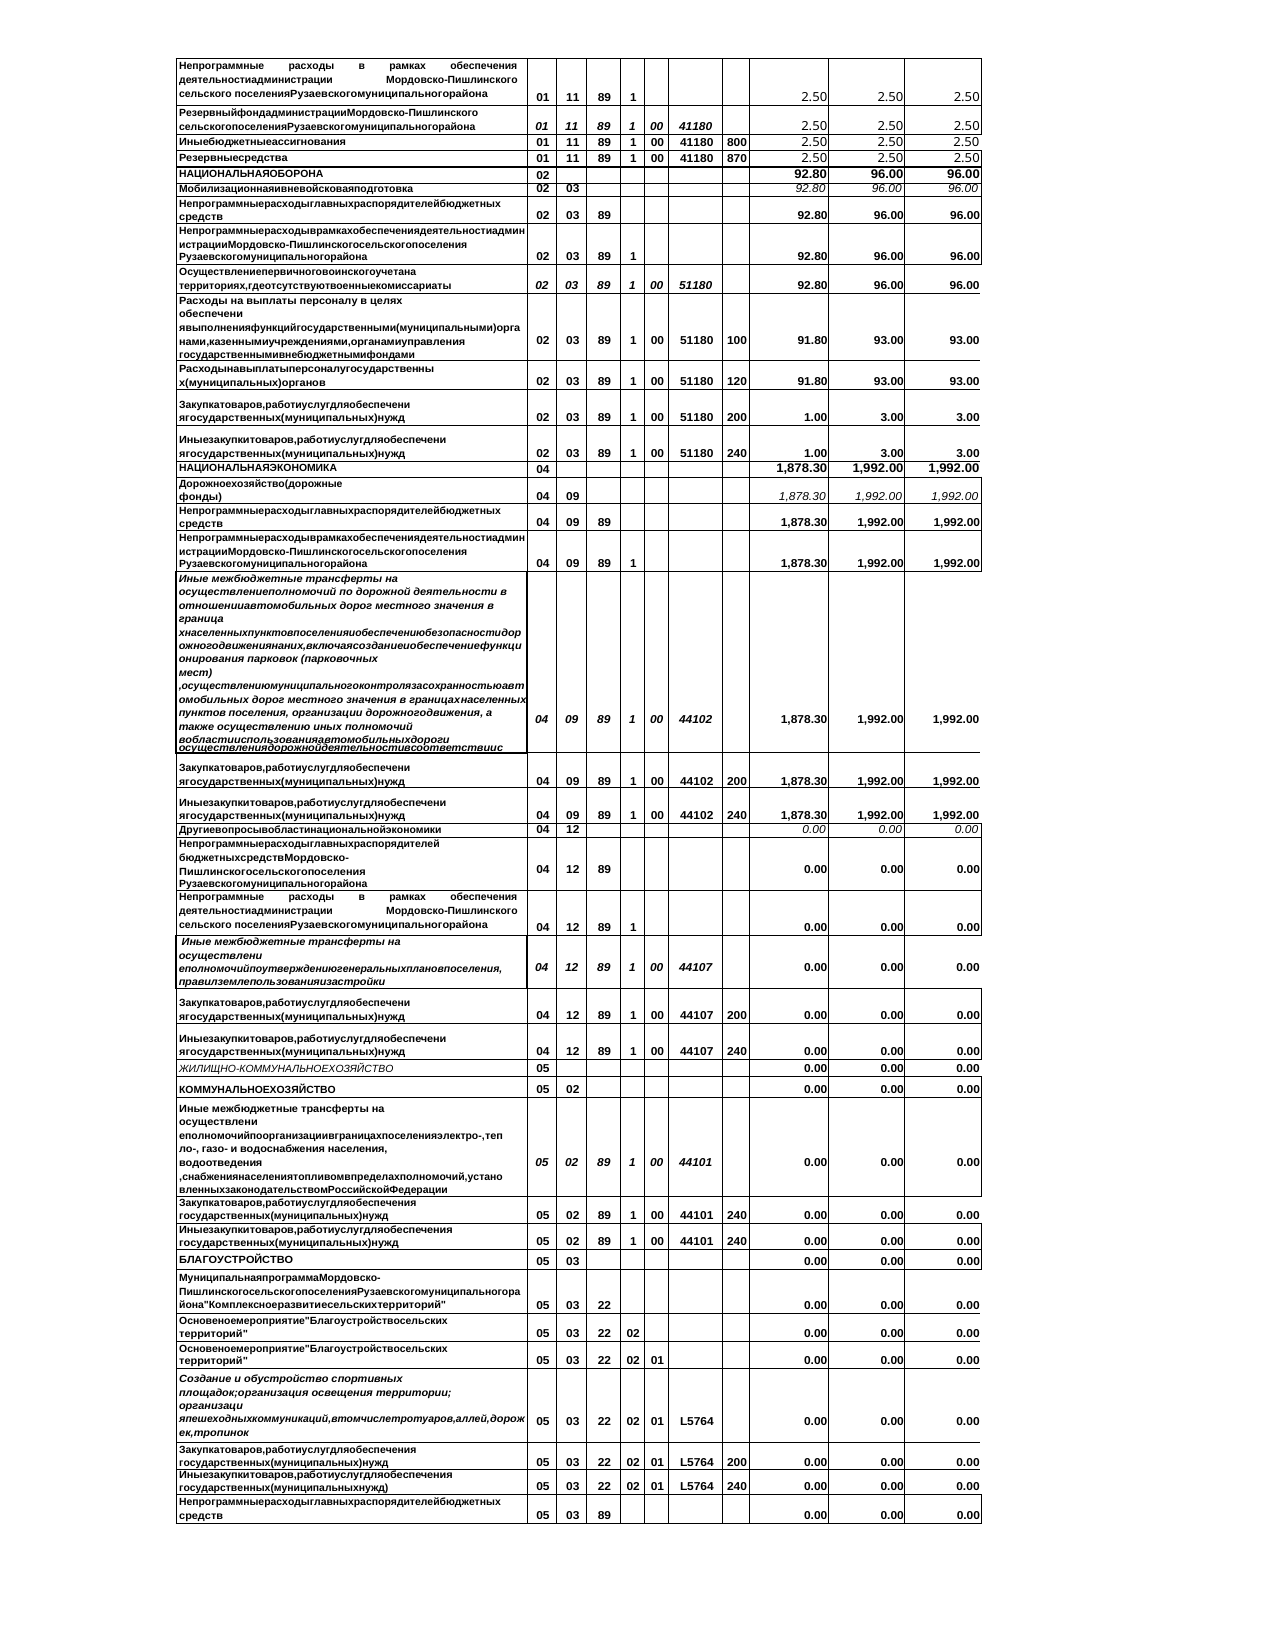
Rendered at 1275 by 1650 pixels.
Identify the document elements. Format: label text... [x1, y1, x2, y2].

table_cell 02 [557, 1098, 586, 1196]
table_cell 22 [587, 1470, 620, 1494]
table_cell 89 [587, 426, 620, 461]
table_cell 02 [621, 1369, 644, 1442]
table_cell 1 [621, 294, 644, 360]
table_cell 02 [557, 1077, 586, 1097]
table_cell ЖИЛИЩНО-КОММУНАЛЬНОЕХОЗЯЙСТВО [177, 1060, 527, 1076]
table_cell [621, 838, 644, 889]
table_cell [669, 184, 722, 196]
table_cell 02 [528, 294, 556, 360]
table_cell 12 [557, 1024, 586, 1059]
table_cell [621, 504, 644, 530]
table_cell 0.00 [905, 1077, 981, 1097]
table_cell 93.00 [829, 361, 904, 389]
table_cell 2.50 [829, 106, 904, 134]
table_cell [723, 265, 749, 292]
table_cell 1 [621, 1224, 644, 1249]
table_cell НАЦИОНАЛЬНАЯЭКОНОМИКА [177, 462, 527, 477]
table_cell [621, 462, 644, 477]
table_cell [723, 106, 749, 134]
table_cell 92.80 [750, 168, 828, 183]
table_cell 89 [587, 135, 620, 150]
table_cell 96.00 [829, 197, 904, 223]
table_cell 2.50 [750, 151, 828, 166]
table_cell 89 [587, 572, 620, 752]
table_cell 09 [557, 531, 586, 571]
table_cell 03 [557, 1342, 586, 1368]
table_cell 0.00 [905, 1442, 981, 1469]
table_cell [621, 184, 644, 196]
table_cell 1,878.30 [750, 504, 828, 530]
table_cell 03 [557, 197, 586, 223]
table_cell 0.00 [750, 1369, 828, 1442]
table_cell 01 [645, 1369, 668, 1442]
table_cell 1.00 [750, 426, 828, 461]
table_header 89 [587, 59, 620, 105]
table_cell 00 [645, 106, 668, 134]
table_cell Иныебюджетныеассигнования [177, 135, 527, 150]
table_cell 04 [528, 462, 556, 477]
table_cell 0.00 [750, 1270, 828, 1313]
table_cell 00 [645, 1197, 668, 1222]
table_cell 44107 [669, 936, 722, 987]
table_cell 2.50 [905, 106, 981, 134]
table_cell Создание и обустройство спортивных площадок;организация освещения территории; организацияпешеходныхкоммуникаций,втомчислетротуаров,аллей,дорожек,тропинок [177, 1369, 527, 1442]
table_cell 1 [621, 1098, 644, 1196]
table_cell [723, 197, 749, 223]
table_cell 89 [587, 788, 620, 823]
table_cell 04 [528, 891, 556, 935]
table_cell 89 [587, 390, 620, 425]
table_cell 0.00 [829, 891, 904, 935]
table_cell Закупкатоваров,работиуслугдляобеспечения государственных(муниципальных)нужд [177, 1197, 527, 1222]
table_cell 0.00 [905, 989, 981, 1023]
table_cell [669, 1060, 722, 1076]
table_cell [557, 168, 586, 183]
table_cell 0.00 [905, 1197, 981, 1222]
table_cell [723, 1098, 749, 1196]
table_cell [723, 478, 749, 503]
table_cell 0.00 [905, 1341, 981, 1368]
table_cell 0.00 [750, 989, 828, 1023]
table_cell [669, 838, 722, 889]
table_cell [645, 1314, 668, 1341]
table_cell 3.00 [829, 426, 904, 461]
table_cell [669, 462, 722, 477]
table_cell 03 [557, 265, 586, 292]
table_cell 05 [528, 1314, 556, 1341]
table_cell 2.50 [829, 135, 904, 150]
table_cell 0.00 [905, 1495, 981, 1523]
table_cell 0.00 [905, 1250, 981, 1269]
table_cell [645, 478, 668, 503]
table_cell 09 [557, 753, 586, 787]
table_cell [723, 184, 749, 196]
table_cell 0.00 [750, 1495, 828, 1523]
table_cell 03 [557, 1369, 586, 1442]
table_cell Непрограммныерасходыглавныхраспорядителейбюджетных средств [177, 504, 527, 530]
table_cell 0.00 [750, 1077, 828, 1097]
table_cell 0.00 [905, 1060, 981, 1076]
table_cell 96.00 [905, 197, 981, 223]
table_header Непрограммные расходы в рамках обеспечения деятельностиадминистрации Мордовско-Пишлинского сельского поселенияРузаевскогомуниципальногорайона [177, 59, 527, 105]
table_cell МуниципальнаяпрограммаМордовско-ПишлинскогосельскогопоселенияРузаевскогомуниципальногорайона"Комплексноеразвитиесельскихтерриторий" [177, 1270, 527, 1313]
table_cell 0.00 [750, 1314, 828, 1341]
table_cell 1,992.00 [829, 462, 904, 477]
table_cell [621, 824, 644, 837]
table_cell Непрограммныерасходыглавныхраспорядителей бюджетныхсредствМордовско-Пишлинскогосельскогопоселения Рузаевскогомуниципальногорайона [177, 838, 527, 889]
table_cell 04 [528, 478, 556, 503]
table_cell 22 [587, 1369, 620, 1442]
table_cell 1,992.00 [905, 461, 981, 477]
table_cell 1 [621, 426, 644, 461]
table_cell 1 [621, 531, 644, 571]
table_cell 92.80 [750, 197, 828, 223]
table_cell Иныезакупкитоваров,работиуслугдляобеспечения государственных(муниципальных)нужд [177, 1224, 527, 1249]
table_cell 0.00 [905, 936, 981, 987]
table_cell 89 [587, 151, 620, 166]
table_cell 01 [528, 106, 556, 134]
table_cell 1 [621, 572, 644, 752]
table_cell [645, 224, 668, 264]
table_cell 05 [528, 1495, 556, 1523]
table_cell 41180 [669, 135, 722, 150]
table_cell 89 [587, 224, 620, 264]
table_cell 41180 [669, 151, 722, 166]
table_cell 89 [587, 753, 620, 787]
table_cell 0.00 [750, 891, 828, 935]
table_cell [621, 1250, 644, 1269]
table_cell 89 [587, 989, 620, 1023]
table_cell 1,992.00 [905, 787, 981, 823]
table_cell Иныезакупкитоваров,работиуслугдляобеспечениягосударственных(муниципальных)нужд [177, 788, 527, 823]
table_cell 0.00 [829, 989, 904, 1023]
table_cell 120 [723, 361, 749, 389]
table_cell 1 [621, 361, 644, 389]
table_cell [645, 504, 668, 530]
table_cell 02 [528, 224, 556, 264]
table_cell 89 [587, 531, 620, 571]
table_header 2.50 [750, 59, 828, 105]
table_cell 0.00 [829, 1024, 904, 1059]
table_cell 0.00 [905, 824, 981, 837]
table_cell 04 [528, 504, 556, 530]
table_cell [669, 1270, 722, 1313]
table_cell 0.00 [829, 1060, 904, 1076]
table_cell 1,992.00 [829, 788, 904, 823]
table_cell 04 [528, 788, 556, 823]
table_cell [645, 1270, 668, 1313]
table_cell 05 [528, 1369, 556, 1442]
table_cell Непрограммные расходы в рамках обеспечения деятельностиадминистрации Мордовско-Пишлинского сельского поселенияРузаевскогомуниципальногорайона [177, 891, 527, 935]
table_cell 1 [621, 936, 644, 987]
table_cell 05 [528, 1470, 556, 1494]
table_cell [669, 478, 722, 503]
table_cell 96.00 [829, 224, 904, 264]
table_cell L5764 [669, 1470, 722, 1494]
table_cell 1,878.30 [750, 788, 828, 823]
table_cell 0.00 [750, 838, 828, 889]
table_cell 89 [587, 106, 620, 134]
table_cell [645, 197, 668, 223]
table_cell 0.00 [829, 1270, 904, 1313]
table_cell 03 [557, 1270, 586, 1313]
table_cell 03 [557, 390, 586, 425]
table_cell 0.00 [905, 1270, 981, 1313]
table_cell Резервныесредства [177, 151, 527, 166]
table_cell [669, 504, 722, 530]
table_cell 51180 [669, 361, 722, 389]
table_cell 44102 [669, 788, 722, 823]
table_cell 1,992.00 [829, 572, 904, 752]
table_cell 00 [645, 1224, 668, 1249]
table_cell 200 [723, 753, 749, 787]
table_cell 1,992.00 [829, 753, 904, 787]
table_cell 1 [621, 106, 644, 134]
table_cell [669, 891, 722, 935]
table_cell 91.80 [750, 361, 828, 389]
table_cell Непрограммныерасходыглавныхраспорядителейбюджетных средств [177, 197, 527, 223]
table_cell 04 [528, 572, 556, 752]
table_cell 0.00 [829, 1495, 904, 1523]
table_cell 0.00 [829, 1470, 904, 1494]
table_cell [669, 1250, 722, 1269]
table_cell 00 [645, 936, 668, 987]
table_cell [621, 1270, 644, 1313]
table_cell 02 [528, 265, 556, 292]
table_cell 200 [723, 390, 749, 425]
table_cell 89 [587, 504, 620, 530]
table_cell 04 [528, 824, 556, 837]
table_cell 03 [557, 224, 586, 264]
table_cell 04 [528, 531, 556, 571]
table_cell НепрограммныерасходыврамкахобеспечениядеятельностиадминистрацииМордовско-Пишлинскогосельскогопоселения Рузаевскогомуниципальногорайона [177, 531, 527, 571]
table_cell [669, 1342, 722, 1368]
table_cell [587, 1077, 620, 1097]
table_cell 0.00 [750, 1098, 828, 1196]
table_cell 0.00 [905, 1024, 981, 1059]
table_cell 03 [557, 361, 586, 389]
table_cell 96.00 [829, 168, 904, 183]
table_cell 44102 [669, 572, 722, 752]
table_cell 02 [528, 197, 556, 223]
table_cell [669, 224, 722, 264]
table_cell 00 [645, 572, 668, 752]
table_cell 0.00 [905, 1224, 981, 1249]
table_cell 00 [645, 294, 668, 360]
table_cell [723, 1314, 749, 1341]
table_cell 89 [587, 361, 620, 389]
table_cell [645, 1495, 668, 1523]
table_cell РезервныйфондадминистрацииМордовско-Пишлинского сельскогопоселенияРузаевскогомуниципальногорайона [177, 106, 527, 134]
table_cell Иныезакупкитоваров,работиуслугдляобеспечениягосударственных(муниципальных)нужд [177, 1024, 527, 1059]
table_cell 1 [621, 135, 644, 150]
table_cell Расходынавыплатыперсоналугосударственных(муниципальных)органов [177, 361, 527, 389]
table_cell 240 [723, 426, 749, 461]
table_cell 05 [528, 1077, 556, 1097]
table_cell 1 [621, 989, 644, 1023]
table_cell 1,992.00 [829, 531, 904, 571]
table_cell 12 [557, 891, 586, 935]
table_cell 0.00 [829, 1369, 904, 1442]
table_cell [723, 224, 749, 264]
table_header 2.50 [905, 59, 981, 105]
table_cell [723, 838, 749, 889]
table_cell 0.00 [829, 1098, 904, 1196]
table_cell 02 [621, 1443, 644, 1469]
table_cell 1 [621, 788, 644, 823]
table_cell 00 [645, 788, 668, 823]
table_cell 00 [645, 1024, 668, 1059]
table_cell 51180 [669, 426, 722, 461]
table_cell 00 [645, 989, 668, 1023]
table_cell 12 [557, 989, 586, 1023]
table_cell 02 [557, 1197, 586, 1222]
table_cell 44101 [669, 1197, 722, 1222]
table_cell 0.00 [905, 1313, 981, 1341]
table_cell 05 [528, 1197, 556, 1222]
table_cell 03 [557, 426, 586, 461]
table_cell 51180 [669, 265, 722, 292]
table_cell Иные межбюджетные трансферты на осуществлениеполномочийпоутверждениюгенеральныхплановпоселения, правилземлепользованияизастройки [177, 936, 526, 987]
table_cell Непрограммныерасходыглавныхраспорядителейбюджетных средств [177, 1495, 527, 1523]
table_cell L5764 [669, 1443, 722, 1469]
table_cell 89 [587, 891, 620, 935]
table_cell 200 [723, 1443, 749, 1469]
table_cell [723, 1270, 749, 1313]
table_header [669, 59, 722, 105]
table_cell 3.00 [905, 425, 981, 461]
table_cell 00 [645, 426, 668, 461]
table_cell [621, 478, 644, 503]
table_cell 00 [645, 151, 668, 166]
table_cell 89 [587, 838, 620, 889]
table_cell 0.00 [750, 1250, 828, 1269]
table_cell 0.00 [829, 838, 904, 889]
table_cell 1,878.30 [750, 753, 828, 787]
table_cell 1 [621, 265, 644, 292]
table_cell Расходы на выплаты персоналу в целях обеспечениявыполненияфункцийгосударственными(муниципальными)органами,казеннымиучреждениями,органамиуправления государственнымивнебюджетнымифондами [177, 294, 527, 360]
table_cell 05 [528, 1250, 556, 1269]
table_cell [669, 824, 722, 837]
table_cell 0.00 [750, 1024, 828, 1059]
table_cell [587, 462, 620, 477]
table_cell [621, 197, 644, 223]
table_cell 02 [621, 1470, 644, 1494]
table_cell 05 [528, 1098, 556, 1196]
table_cell 12 [557, 936, 586, 987]
table_cell 05 [528, 1270, 556, 1313]
table_cell 44101 [669, 1098, 722, 1196]
table_cell 1,992.00 [905, 572, 981, 752]
table_cell 1,878.30 [750, 478, 828, 503]
table_cell [645, 462, 668, 477]
table_cell 44102 [669, 753, 722, 787]
table_cell 1 [621, 1024, 644, 1059]
table_cell 09 [557, 572, 586, 752]
table_cell L5764 [669, 1369, 722, 1442]
table_cell [645, 531, 668, 571]
table_cell [645, 184, 668, 196]
table_cell [645, 168, 668, 183]
table_cell 240 [723, 1024, 749, 1059]
table_cell [723, 462, 749, 477]
table_cell 0.00 [750, 1443, 828, 1469]
table_cell 240 [723, 1197, 749, 1222]
table_cell 0.00 [750, 1197, 828, 1222]
table_cell 100 [723, 294, 749, 360]
table_cell Осуществлениепервичноговоинскогоучетана территориях,гдеотсутствуютвоенныекомиссариаты [177, 265, 527, 292]
table_cell 09 [557, 788, 586, 823]
table_cell 00 [645, 265, 668, 292]
table_cell 11 [557, 106, 586, 134]
table_cell Закупкатоваров,работиуслугдляобеспечения государственных(муниципальных)нужд [177, 1443, 527, 1469]
table_cell 12 [557, 838, 586, 889]
table_cell 22 [587, 1443, 620, 1469]
table_cell 0.00 [829, 936, 904, 987]
table_cell [723, 824, 749, 837]
table_cell 2.50 [750, 106, 828, 134]
table_cell 05 [528, 1060, 556, 1076]
table_cell 1,992.00 [829, 478, 904, 503]
table_cell [621, 1060, 644, 1076]
table_cell 05 [528, 1342, 556, 1368]
table_cell 89 [587, 294, 620, 360]
table_cell 0.00 [829, 1077, 904, 1097]
table_cell Закупкатоваров,работиуслугдляобеспечениягосударственных(муниципальных)нужд [177, 390, 527, 425]
table_cell Иныезакупкитоваров,работиуслугдляобеспечения государственных(муниципальныхнужд) [177, 1470, 527, 1494]
table_cell [723, 1342, 749, 1368]
table_cell 05 [528, 1224, 556, 1249]
table_header 2.50 [829, 59, 904, 105]
table_cell 04 [528, 1024, 556, 1059]
table_cell 01 [528, 135, 556, 150]
table_cell 2.50 [750, 135, 828, 150]
table_cell 91.80 [750, 294, 828, 360]
table_cell 3.00 [829, 390, 904, 425]
table_cell [587, 184, 620, 196]
table_cell [621, 168, 644, 183]
table_cell [587, 1250, 620, 1269]
table_cell [621, 1077, 644, 1097]
table_cell 89 [587, 936, 620, 987]
table_cell 96.00 [905, 224, 981, 264]
table_cell 1 [621, 753, 644, 787]
table_cell КОММУНАЛЬНОЕХОЗЯЙСТВО [177, 1077, 527, 1097]
table_cell 01 [645, 1443, 668, 1469]
table_cell 89 [587, 1098, 620, 1196]
table_cell 0.00 [829, 824, 904, 837]
table_cell [723, 504, 749, 530]
table_cell 0.00 [905, 1098, 981, 1196]
table_cell 89 [587, 1197, 620, 1222]
table_cell 92.80 [750, 224, 828, 264]
table_cell 44107 [669, 1024, 722, 1059]
table_cell 96.00 [829, 265, 904, 292]
table_cell 89 [587, 197, 620, 223]
table_cell 0.00 [829, 1250, 904, 1269]
table_cell 96.00 [905, 168, 981, 183]
table_cell [645, 1077, 668, 1097]
table_cell 00 [645, 135, 668, 150]
table_cell 0.00 [750, 824, 828, 837]
table_cell 0.00 [905, 838, 981, 889]
table_cell [669, 1077, 722, 1097]
table_header 1 [621, 59, 644, 105]
table_cell 03 [557, 1470, 586, 1494]
table_cell 0.00 [905, 1469, 981, 1494]
table_cell 89 [587, 1024, 620, 1059]
table_cell 00 [645, 361, 668, 389]
table_cell 1,992.00 [905, 478, 981, 503]
table_cell 870 [723, 151, 749, 166]
table_cell 02 [528, 426, 556, 461]
table_cell 02 [528, 168, 556, 183]
table_cell 1 [621, 1197, 644, 1222]
table_cell [723, 572, 749, 752]
table_cell 1,992.00 [905, 752, 981, 787]
table_cell 02 [621, 1342, 644, 1368]
table_cell Дорожноехозяйство(дорожные фонды) [177, 478, 527, 503]
table_cell 05 [528, 1443, 556, 1469]
table_cell 0.00 [750, 1470, 828, 1494]
table_header 01 [528, 59, 556, 105]
table_cell 1 [621, 390, 644, 425]
table_cell 01 [645, 1342, 668, 1368]
table_cell [645, 1250, 668, 1269]
table_cell 89 [587, 265, 620, 292]
table_cell 240 [723, 1470, 749, 1494]
table_cell 0.00 [750, 1060, 828, 1076]
table_cell 93.00 [905, 293, 981, 360]
table_cell 03 [557, 1250, 586, 1269]
table_cell 00 [645, 1098, 668, 1196]
table_cell 240 [723, 788, 749, 823]
table_cell 93.00 [905, 360, 981, 389]
table_cell 22 [587, 1342, 620, 1368]
table_cell 1,878.30 [750, 531, 828, 571]
table_cell [669, 168, 722, 183]
table_cell 22 [587, 1270, 620, 1313]
table_cell 03 [557, 1314, 586, 1341]
table_cell [645, 1060, 668, 1076]
table_cell 0.00 [829, 1314, 904, 1341]
table_cell Основеноемероприятие"Благоустройствосельских территорий" [177, 1314, 527, 1341]
table_cell Другиевопросывобластинациональнойэкономики [177, 824, 527, 837]
table_cell 1,992.00 [905, 504, 981, 530]
table_cell [587, 168, 620, 183]
table_cell 0.00 [750, 1342, 828, 1368]
table_cell 89 [587, 1224, 620, 1249]
table_cell 44107 [669, 989, 722, 1023]
table_cell [557, 462, 586, 477]
table_cell 800 [723, 135, 749, 150]
table_cell 12 [557, 824, 586, 837]
table_cell [723, 1250, 749, 1269]
table_cell 2.50 [905, 151, 981, 166]
table_cell 11 [557, 151, 586, 166]
table_cell 96.00 [905, 265, 981, 292]
table_cell 09 [557, 504, 586, 530]
table_cell 04 [528, 936, 556, 987]
table_cell 00 [645, 390, 668, 425]
table_cell [557, 1060, 586, 1076]
table_cell 1 [621, 224, 644, 264]
table_cell [723, 1077, 749, 1097]
table_cell 2.50 [829, 151, 904, 166]
table_cell 44101 [669, 1224, 722, 1249]
table_cell 1 [621, 891, 644, 935]
table_cell [645, 824, 668, 837]
table_cell Иныезакупкитоваров,работиуслугдляобеспечениягосударственных(муниципальных)нужд [177, 426, 527, 461]
table_cell 0.00 [905, 891, 981, 935]
table_cell 04 [528, 838, 556, 889]
table_cell 2.50 [905, 135, 981, 150]
table_cell НАЦИОНАЛЬНАЯОБОРОНА [177, 168, 527, 183]
table_cell 51180 [669, 390, 722, 425]
table_cell 02 [621, 1314, 644, 1341]
table_cell 01 [528, 151, 556, 166]
table_cell Закупкатоваров,работиуслугдляобеспечениягосударственных(муниципальных)нужд [177, 754, 527, 787]
table_cell 0.00 [829, 1224, 904, 1249]
table_cell 1,992.00 [829, 504, 904, 530]
table_cell [723, 168, 749, 183]
table_cell Основеноемероприятие"Благоустройствосельских территорий" [177, 1342, 527, 1368]
table_cell 11 [557, 135, 586, 150]
table_cell [669, 197, 722, 223]
table_cell НепрограммныерасходыврамкахобеспечениядеятельностиадминистрацииМордовско-Пишлинскогосельскогопоселения Рузаевскогомуниципальногорайона [177, 224, 527, 264]
table_cell 03 [557, 1495, 586, 1523]
table_cell [723, 1369, 749, 1442]
table_cell [723, 1495, 749, 1523]
table_cell 1,878.30 [750, 462, 828, 477]
table_cell БЛАГОУСТРОЙСТВО [177, 1250, 527, 1269]
table_header [723, 59, 749, 105]
table_cell 03 [557, 1443, 586, 1469]
table_cell 51180 [669, 294, 722, 360]
table_cell 04 [528, 989, 556, 1023]
table_cell [723, 531, 749, 571]
table_cell 240 [723, 1224, 749, 1249]
table_cell [587, 1060, 620, 1076]
table_cell 00 [645, 753, 668, 787]
table_cell 0.00 [829, 1342, 904, 1368]
table_cell 0.00 [829, 1197, 904, 1222]
table_cell [621, 1495, 644, 1523]
table_cell 89 [587, 1495, 620, 1523]
table_cell 1,878.30 [750, 572, 828, 752]
table_header [645, 59, 668, 105]
table_cell [645, 838, 668, 889]
table_cell 04 [528, 753, 556, 787]
table_cell [669, 1314, 722, 1341]
table_cell [723, 936, 749, 987]
table_cell [645, 891, 668, 935]
table_cell 3.00 [905, 389, 981, 425]
table_cell [669, 1495, 722, 1523]
table_cell 01 [645, 1470, 668, 1494]
table_cell Иные межбюджетные трансферты на осуществлениеполномочийпоорганизациивграницахпоселенияэлектро-,тепло-, газо- и водоснабжения населения, водоотведения,снабжениянаселениятопливомвпределахполномочий,установленныхзаконодательствомРоссийскойФедерации [177, 1098, 527, 1196]
table_cell [723, 891, 749, 935]
table_cell 1 [621, 151, 644, 166]
table_cell 22 [587, 1314, 620, 1341]
table_cell Иные межбюджетные трансферты на осуществлениеполномочий по дорожной деятельности в отношенииавтомобильных дорог местного значения в границахнаселенныхпунктовпоселенияиобеспечениюбезопасностидорожногодвижениянаних,включаясозданиеиобеспечениефункционирования парковок (парковочных мест),осуществлениюмуниципальногоконтролязасохранностьюавтомобильных дорог местного значения в границахнаселенных пунктов поселения, организации дорожногодвижения, а также осуществлению иных полномочий вобластииспользованияавтомобильныхдороги осуществлениядорожнойдеятельностивсоответствиис [177, 572, 526, 752]
table_cell 02 [528, 361, 556, 389]
table_cell [587, 824, 620, 837]
table_cell 200 [723, 989, 749, 1023]
table_cell 0.00 [829, 1443, 904, 1469]
table_cell [723, 1060, 749, 1076]
table_cell 02 [557, 1224, 586, 1249]
table_cell 09 [557, 478, 586, 503]
table_cell 1.00 [750, 390, 828, 425]
table_cell Закупкатоваров,работиуслугдляобеспечениягосударственных(муниципальных)нужд [177, 989, 527, 1023]
table_cell 92.80 [750, 265, 828, 292]
table_header 11 [557, 59, 586, 105]
table_cell 93.00 [829, 294, 904, 360]
table_cell 03 [557, 294, 586, 360]
table_cell 41180 [669, 106, 722, 134]
table_cell [587, 478, 620, 503]
table_cell [669, 531, 722, 571]
table_cell 0.00 [750, 1224, 828, 1249]
table_cell 1,992.00 [905, 531, 981, 571]
table_cell 02 [528, 390, 556, 425]
table_cell 0.00 [750, 936, 828, 987]
table_cell 0.00 [905, 1368, 981, 1442]
